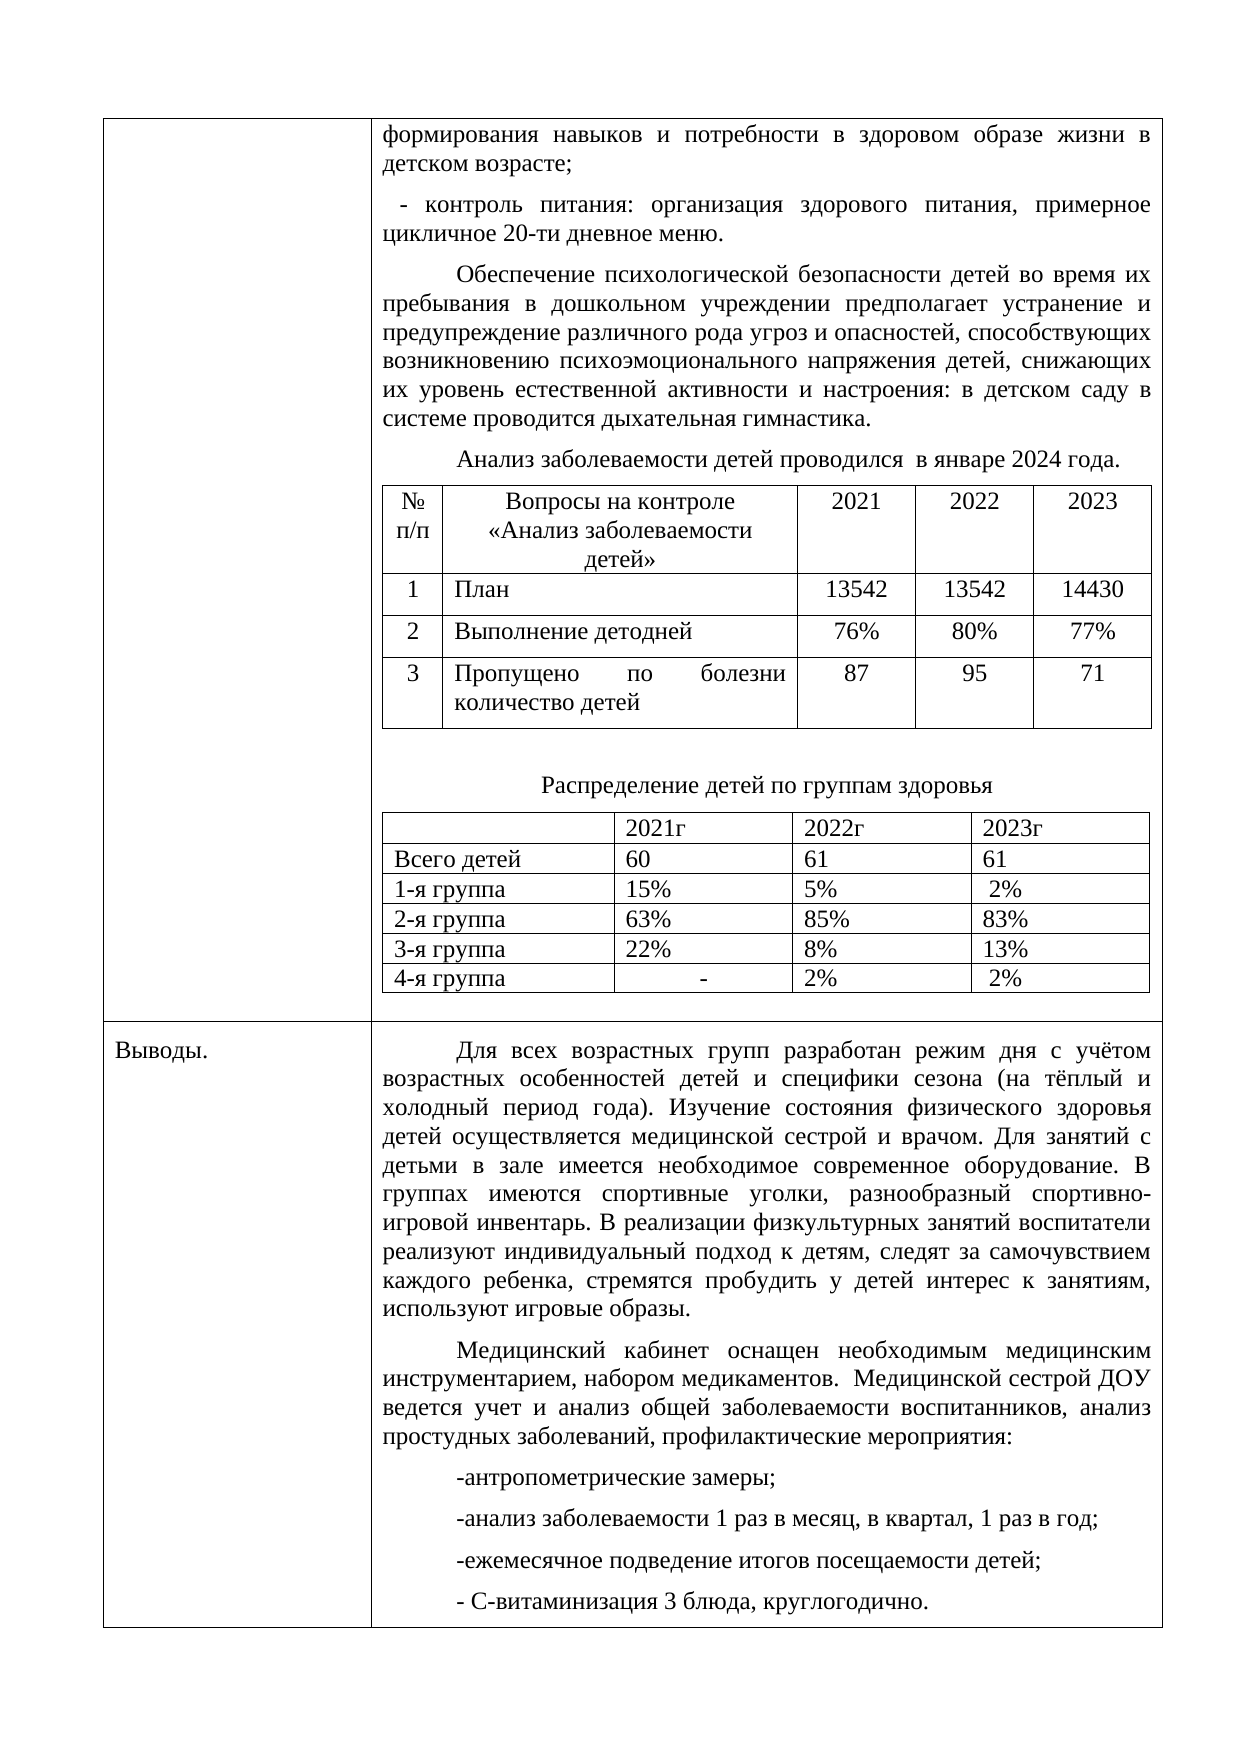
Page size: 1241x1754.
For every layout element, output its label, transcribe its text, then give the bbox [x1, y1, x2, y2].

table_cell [104, 119, 371, 1021]
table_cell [372, 1022, 1162, 1627]
table_cell Выводы. [104, 1022, 371, 1627]
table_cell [372, 119, 1162, 1021]
